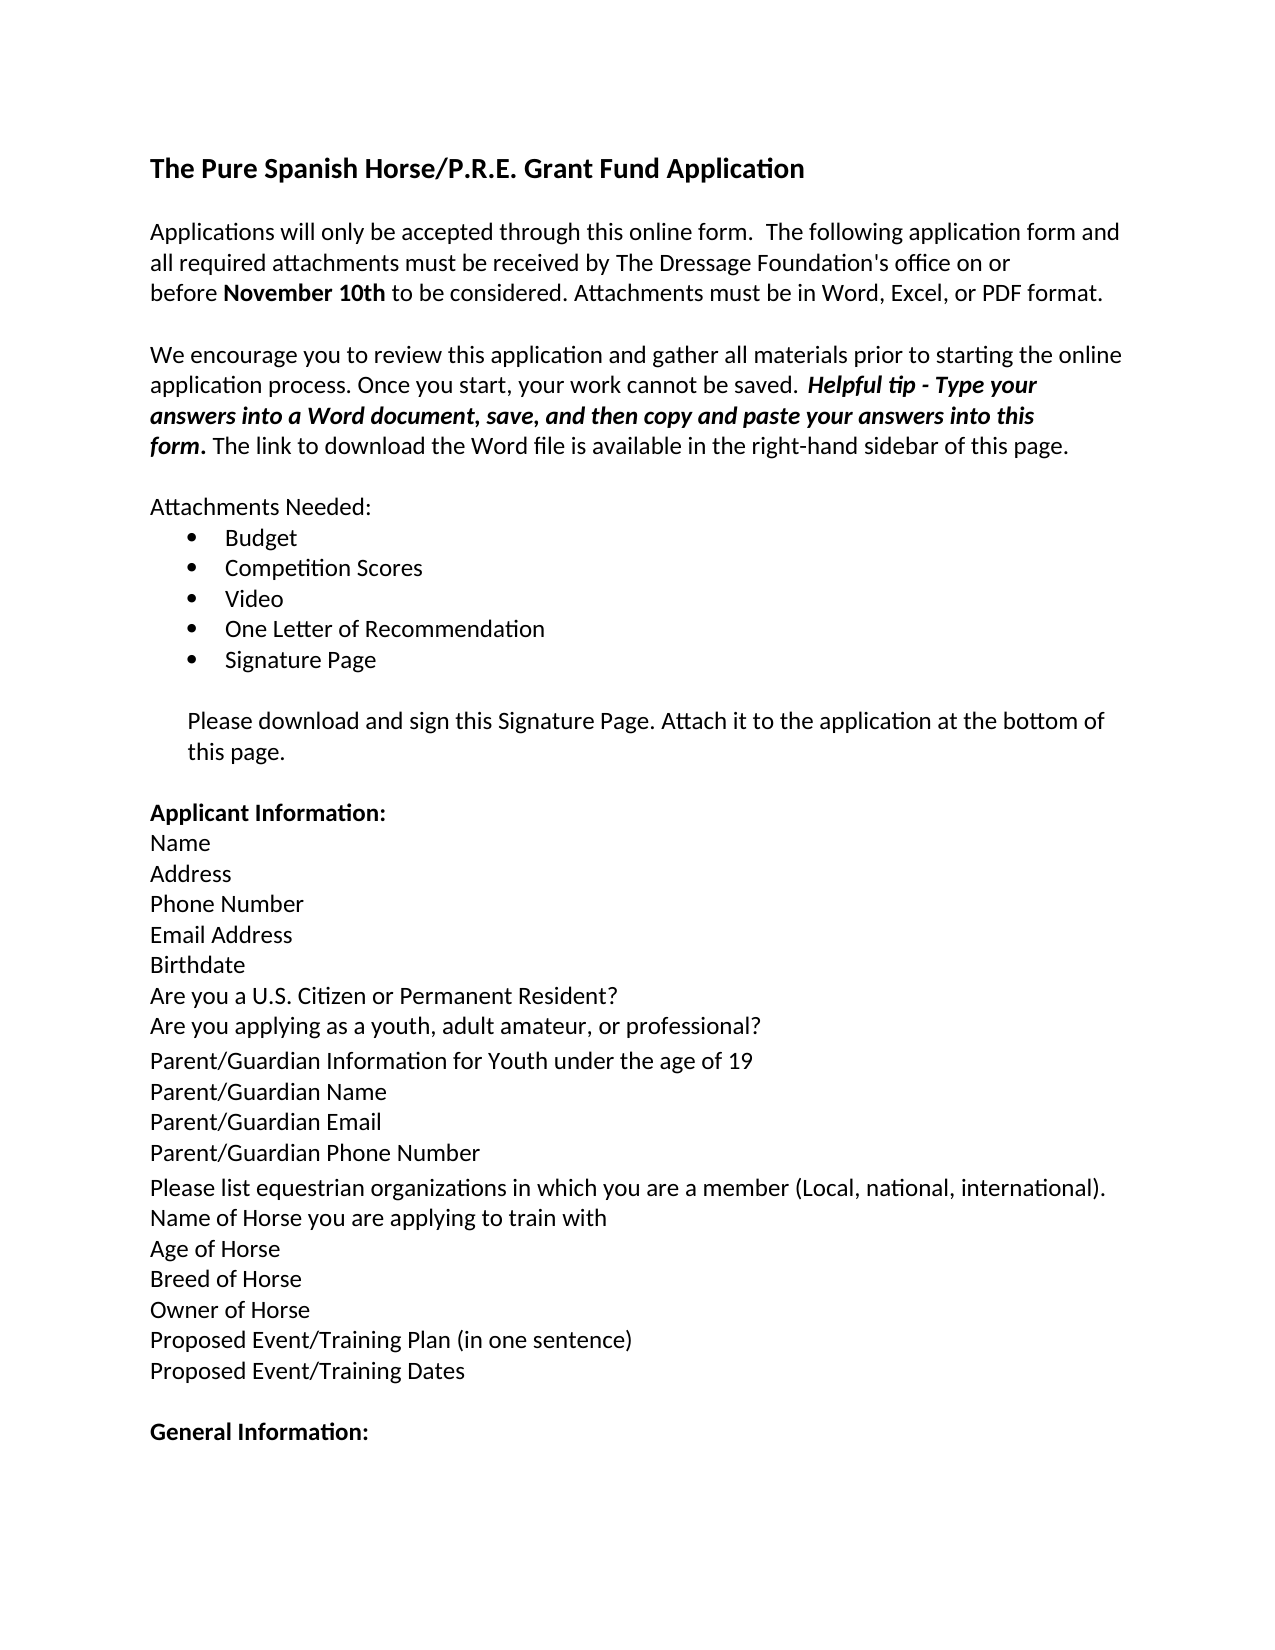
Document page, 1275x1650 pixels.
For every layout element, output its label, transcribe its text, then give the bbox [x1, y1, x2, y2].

text Are you a U.S. Citizen or Permanent Resident? [150, 980, 1125, 1010]
list Signature Page [187, 644, 1125, 675]
text Name [150, 827, 1125, 858]
text Breed of Horse [150, 1263, 1125, 1294]
text Birthdate [150, 949, 1125, 980]
text Parent/Guardian Phone Number [150, 1137, 1125, 1167]
text Attachments Needed: [150, 492, 1125, 522]
text Phone Number [150, 888, 1125, 919]
text Proposed Event/Training Plan (in one sentence) [150, 1324, 1125, 1355]
text Applications will only be accepted through this online form. The following application form and all required attachments must be received by The Dressage Foundation's office on or before November 10th to be considered. Attachments must be in Word, Excel, or PDF format. [150, 216, 1125, 308]
list Video [187, 583, 1125, 614]
text Name of Horse you are applying to train with [150, 1202, 1125, 1233]
text We encourage you to review this application and gather all materials prior to starting the online application process. Once you start, your work cannot be saved. Helpful tip - Type your answers into a Word document, save, and then copy and paste your answers into this form. The link to download the Word file is available in the right-hand sidebar of this page. [150, 339, 1125, 461]
text Email Address [150, 919, 1125, 949]
text General Information: [150, 1416, 1125, 1447]
text Parent/Guardian Information for Youth under the age of 19 [150, 1045, 1125, 1076]
list Budget [187, 522, 1125, 553]
list One Letter of Recommendation [187, 614, 1125, 644]
text The Pure Spanish Horse/P.R.E. Grant Fund Application [150, 150, 1125, 186]
text Age of Horse [150, 1233, 1125, 1263]
text Address [150, 858, 1125, 888]
text Please list equestrian organizations in which you are a member (Local, national, international). [150, 1172, 1125, 1202]
text Parent/Guardian Email [150, 1106, 1125, 1137]
text Please download and sign this Signature Page. Attach it to the application at the bottom of this page. [187, 705, 1125, 766]
text Owner of Horse [150, 1294, 1125, 1324]
text Are you applying as a youth, adult amateur, or professional? [150, 1010, 1125, 1041]
text Proposed Event/Training Dates [150, 1355, 1125, 1386]
text Parent/Guardian Name [150, 1076, 1125, 1106]
list Competition Scores [187, 553, 1125, 583]
text Applicant Information: [150, 797, 1125, 827]
